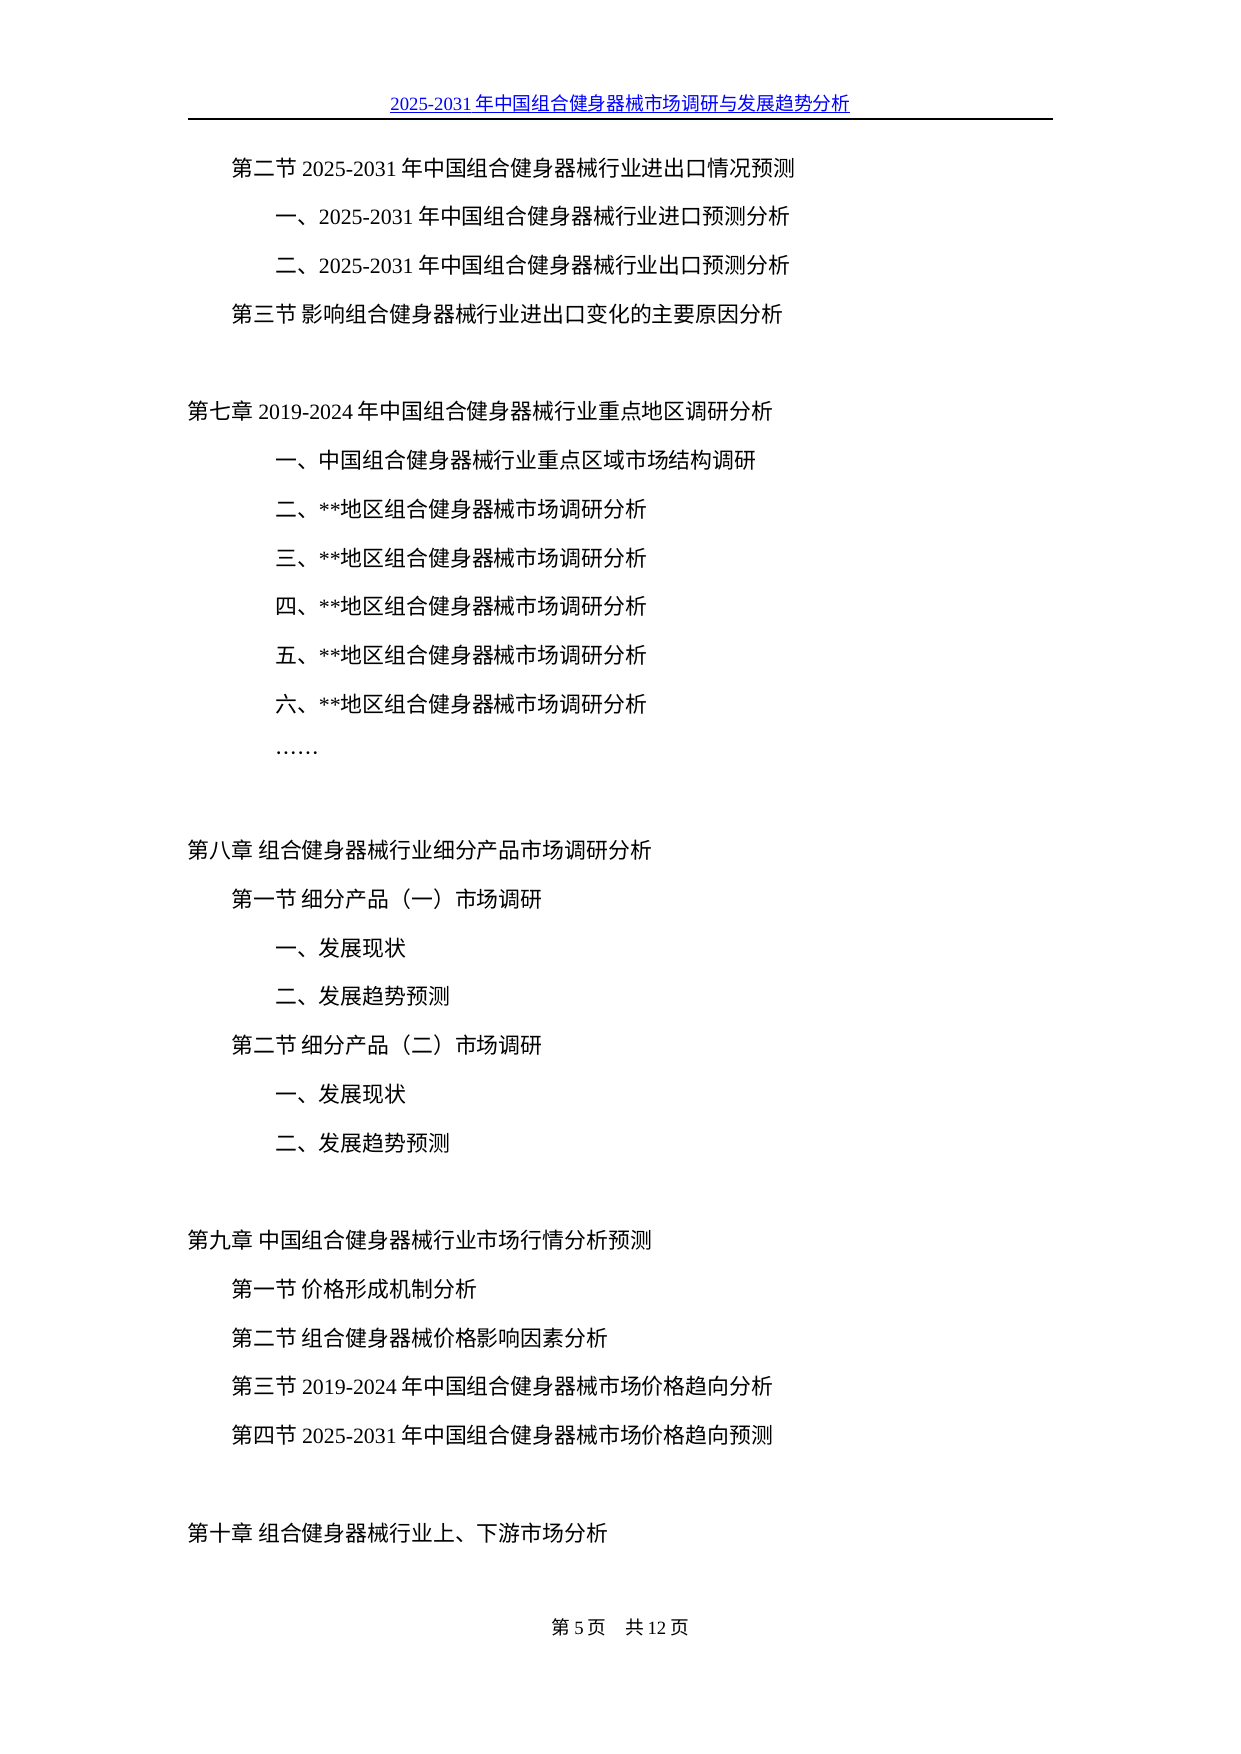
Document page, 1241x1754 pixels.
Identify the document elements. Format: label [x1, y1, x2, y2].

text [187, 150, 1053, 1548]
